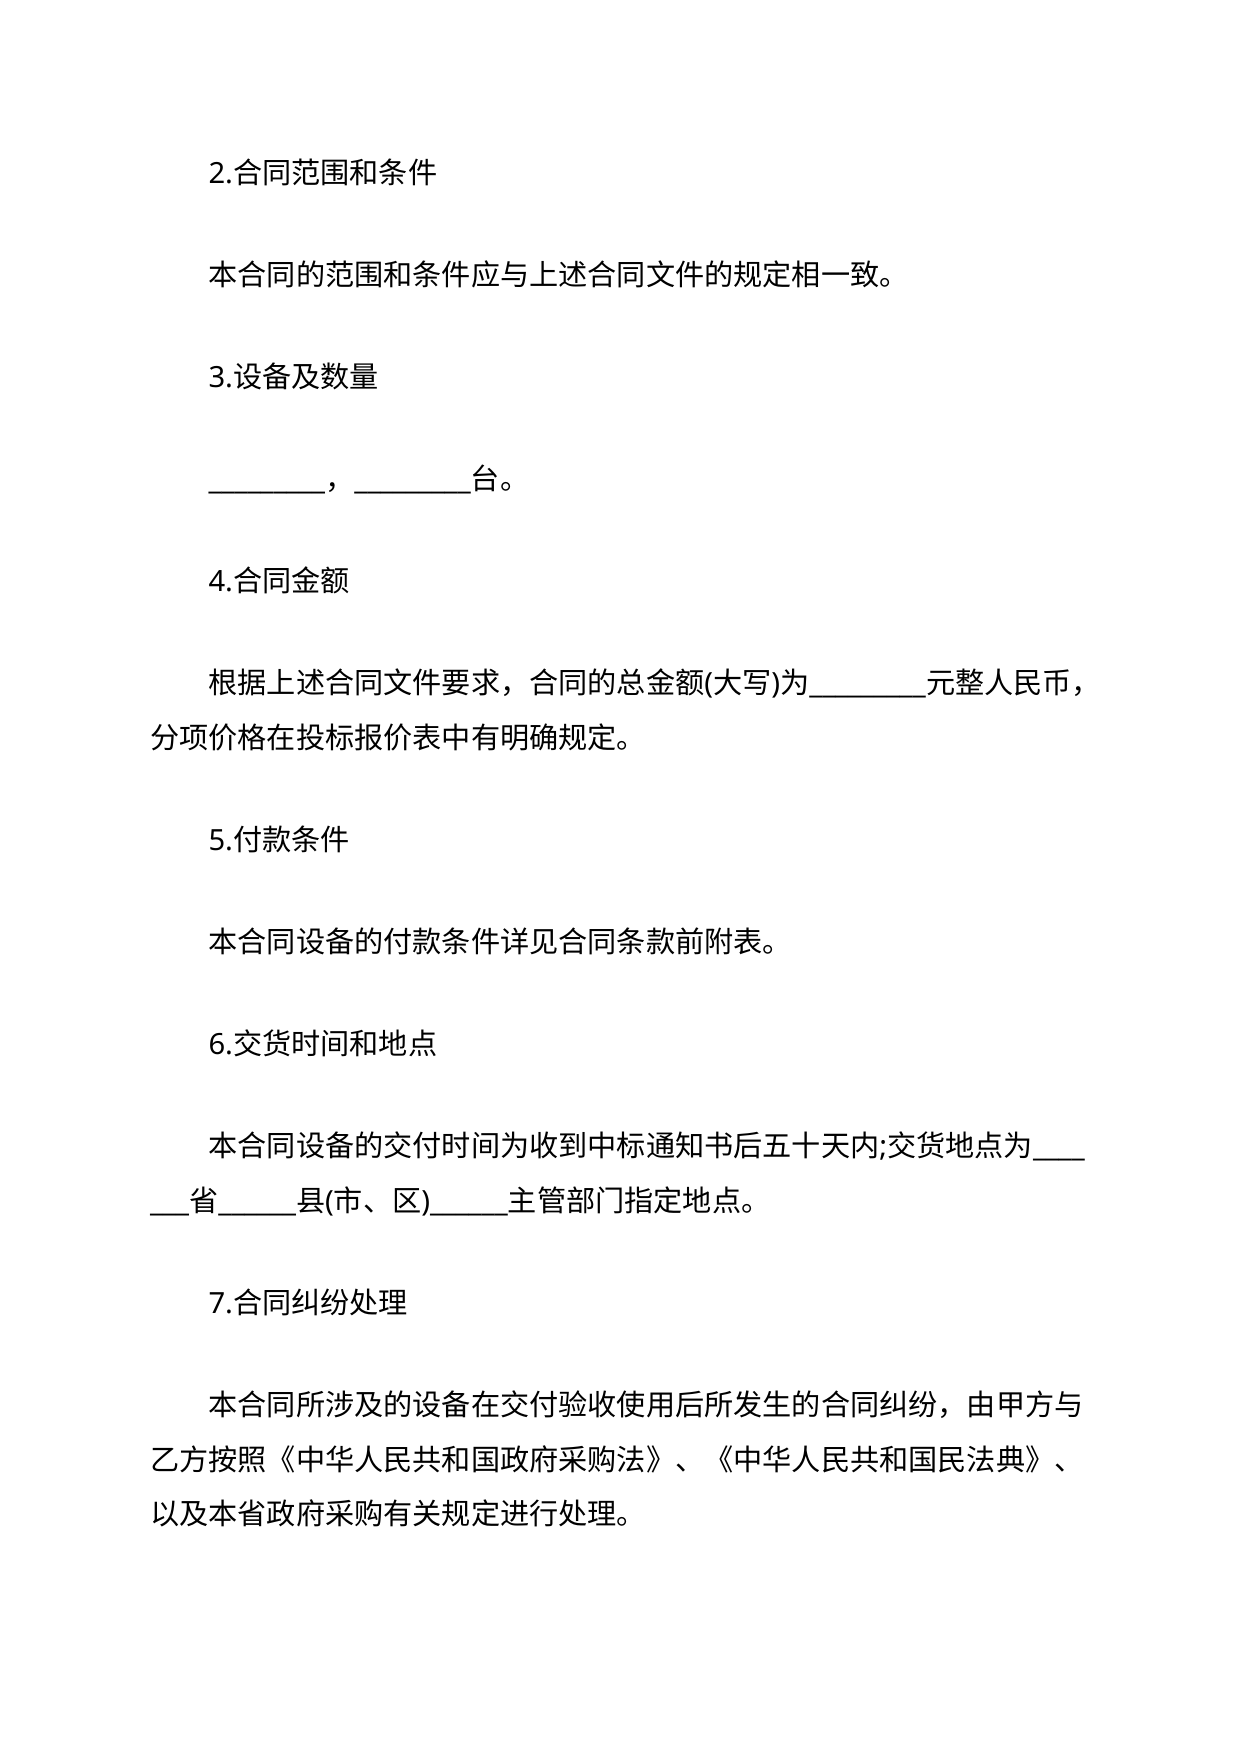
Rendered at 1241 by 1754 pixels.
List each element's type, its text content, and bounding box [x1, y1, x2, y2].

text 根据上述合同文件要求，合同的总金额(大写)为_________元整人民币，分项价格在投标报价表中有明确规定。 [150, 660, 1090, 757]
text 本合同所涉及的设备在交付验收使用后所发生的合同纠纷，由甲方与乙方按照《中华人民共和国政府采购法》、《中华人民共和国民法典》、以及本省政府采购有关规定进行处理。 [150, 1381, 1090, 1533]
text 4.合同金额 [150, 558, 1090, 600]
text 本合同的范围和条件应与上述合同文件的规定相一致。 [150, 252, 1090, 294]
text 6.交货时间和地点 [150, 1020, 1090, 1063]
text 本合同设备的交付时间为收到中标通知书后五十天内;交货地点为_______省______县(市、区)______主管部门指定地点。 [150, 1122, 1090, 1219]
text 7.合同纠纷处理 [150, 1279, 1090, 1322]
text 本合同设备的付款条件详见合同条款前附表。 [150, 918, 1090, 961]
text 3.设备及数量 [150, 354, 1090, 396]
text 5.付款条件 [150, 816, 1090, 859]
text _________，_________台。 [150, 456, 1090, 498]
text 2.合同范围和条件 [150, 150, 1090, 192]
